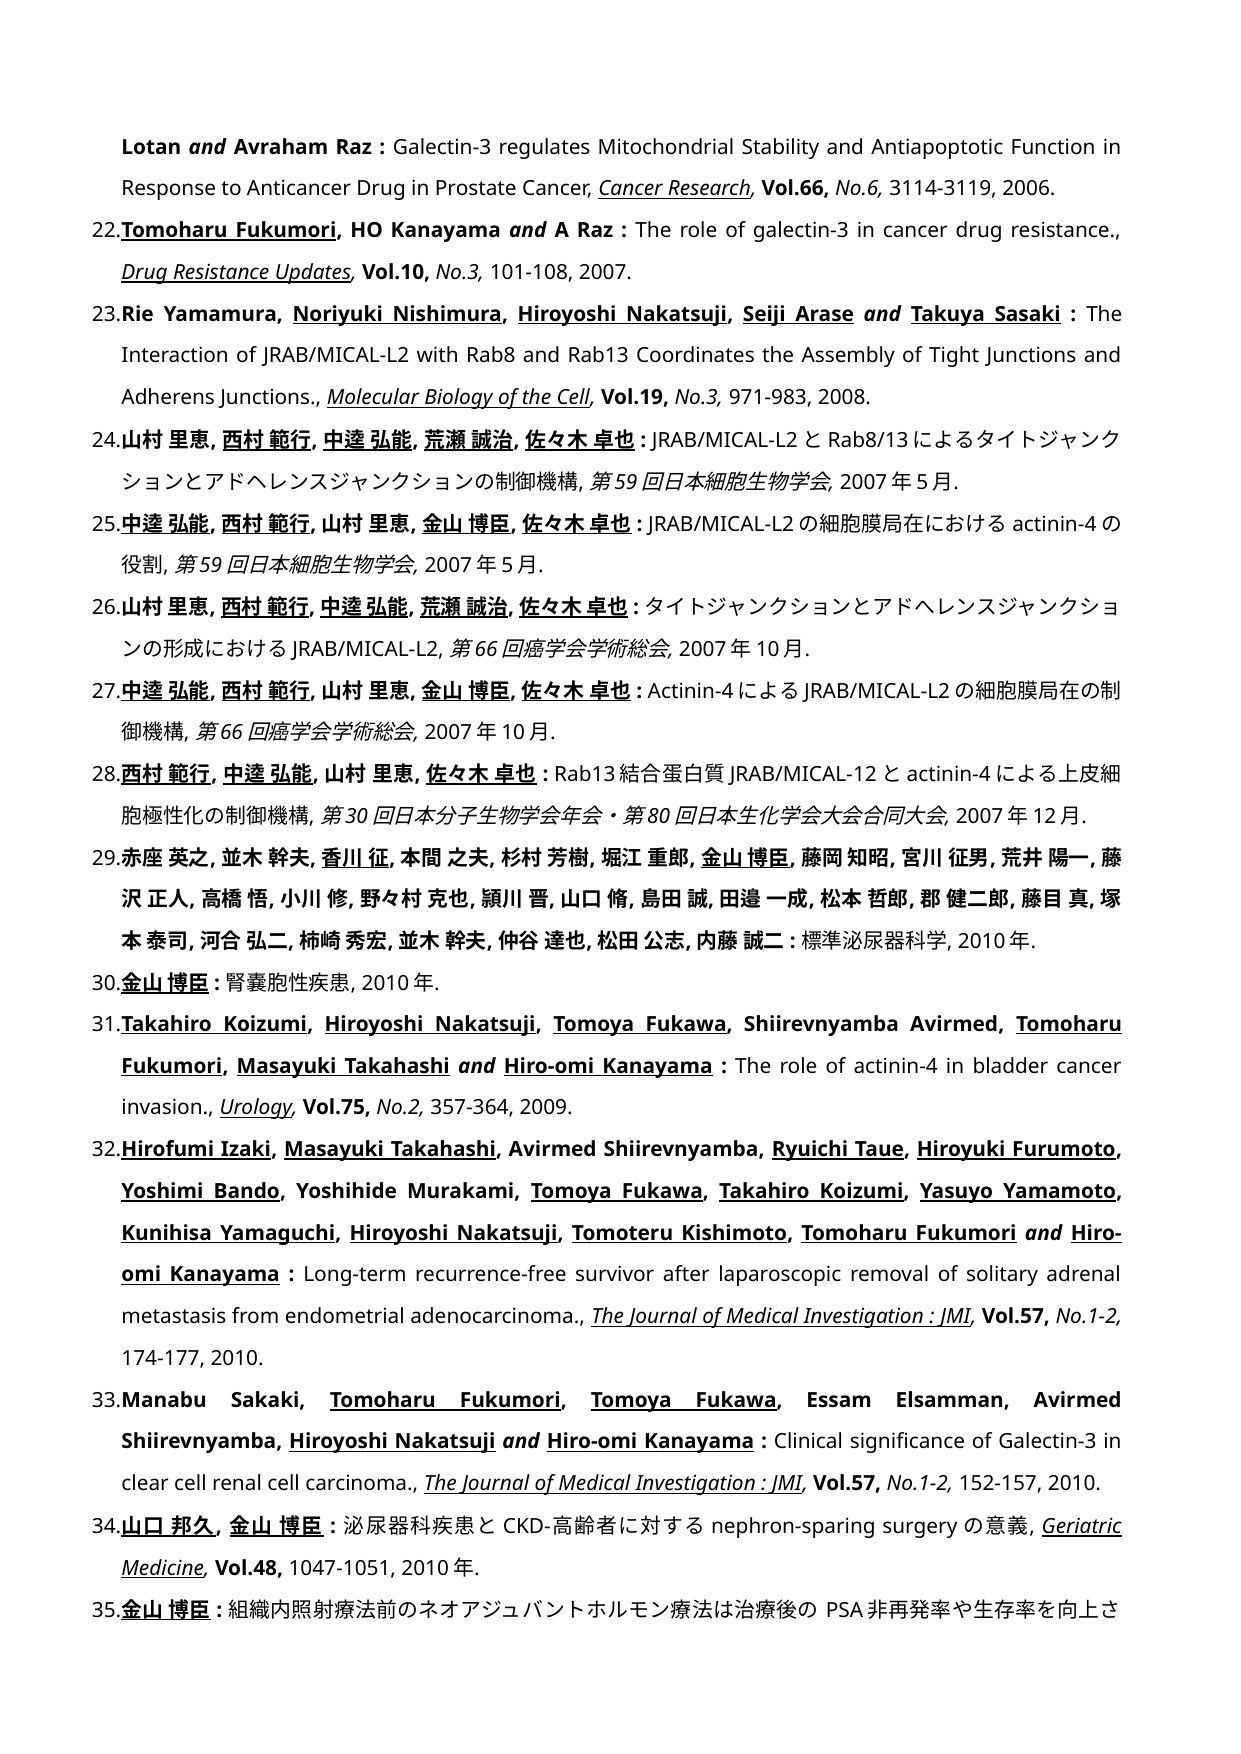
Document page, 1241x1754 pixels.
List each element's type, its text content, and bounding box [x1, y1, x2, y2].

list 山村 里恵, 西村 範行, 中逵 弘能, 荒瀬 誠治, 佐々木 卓也 : JRAB/MICAL-L2とRab8/13によるタイトジャンクションとアドヘレンスジャンクションの制御機構, 第59回日本細胞生物学会, 2007年5月. [92, 417, 1122, 501]
list 山村 里恵, 西村 範行, 中逵 弘能, 荒瀬 誠治, 佐々木 卓也 : タイトジャンクションとアドへレンスジャンクションの形成におけるJRAB/MICAL-L2, 第66回癌学会学術総会, 2007年10月. [92, 584, 1122, 668]
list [92, 125, 1122, 209]
list Hirofumi Izaki, Masayuki Takahashi, Avirmed Shiirevnyamba, Ryuichi Taue, Hiroyuki Furumoto, Yoshimi Bando, Yoshihide Murakami, Tomoya Fukawa, Takahiro Koizumi, Yasuyo Yamamoto, Kunihisa Yamaguchi, Hiroyoshi Nakatsuji, Tomoteru Kishimoto, Tomoharu Fukumori and Hiro-omi Kanayama : Long-term recurrence-free survivor after laparoscopic removal of solitary adrenal metastasis from endometrial adenocarcinoma., The Journal of Medical Investigation : JMI, Vol.57, No.1-2, 174-177, 2010. [92, 1128, 1122, 1378]
list 金山 博臣 : 腎嚢胞性疾患, 2010年. [92, 961, 1122, 1002]
list 山口 邦久, 金山 博臣 : 泌尿器科疾患とCKD-高齢者に対するnephron-sparing surgeryの意義, Geriatric Medicine, Vol.48, 1047-1051, 2010年. [92, 1503, 1122, 1587]
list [92, 1587, 1122, 1629]
list Manabu Sakaki, Tomoharu Fukumori, Tomoya Fukawa, Essam Elsamman, Avirmed Shiirevnyamba, Hiroyoshi Nakatsuji and Hiro-omi Kanayama : Clinical significance of Galectin-3 in clear cell renal cell carcinoma., The Journal of Medical Investigation : JMI, Vol.57, No.1-2, 152-157, 2010. [92, 1378, 1122, 1503]
list Takahiro Koizumi, Hiroyoshi Nakatsuji, Tomoya Fukawa, Shiirevnyamba Avirmed, Tomoharu Fukumori, Masayuki Takahashi and Hiro-omi Kanayama : The role of actinin-4 in bladder cancer invasion., Urology, Vol.75, No.2, 357-364, 2009. [92, 1002, 1122, 1128]
list 中逵 弘能, 西村 範行, 山村 里恵, 金山 博臣, 佐々木 卓也 : JRAB/MICAL-L2の細胞膜局在におけるactinin-4の役割, 第59回日本細胞生物学会, 2007年5月. [92, 501, 1122, 584]
list 中逵 弘能, 西村 範行, 山村 里恵, 金山 博臣, 佐々木 卓也 : Actinin-4によるJRAB/MICAL-L2の細胞膜局在の制御機構, 第66回癌学会学術総会, 2007年10月. [92, 668, 1122, 752]
list 西村 範行, 中逵 弘能, 山村 里恵, 佐々木 卓也 : Rab13結合蛋白質JRAB/MICAL-12とactinin-4による上皮細胞極性化の制御機構, 第30回日本分子生物学会年会・第80回日本生化学会大会合同大会, 2007年12月. [92, 752, 1122, 835]
list Tomoharu Fukumori, HO Kanayama and A Raz : The role of galectin-3 in cancer drug resistance., Drug Resistance Updates, Vol.10, No.3, 101-108, 2007. [92, 209, 1122, 292]
list 赤座 英之, 並木 幹夫, 香川 征, 本間 之夫, 杉村 芳樹, 堀江 重郎, 金山 博臣, 藤岡 知昭, 宮川 征男, 荒井 陽一, 藤沢 正人, 高橋 悟, 小川 修, 野々村 克也, 頴川 晋, 山口 脩, 島田 誠, 田邉 一成, 松本 哲郎, 郡 健二郎, 藤目 真, 塚本 泰司, 河合 弘二, 柿崎 秀宏, 並木 幹夫, 仲谷 達也, 松田 公志, 内藤 誠二 : 標準泌尿器科学, 2010年. [92, 835, 1122, 961]
list Rie Yamamura, Noriyuki Nishimura, Hiroyoshi Nakatsuji, Seiji Arase and Takuya Sasaki : The Interaction of JRAB/MICAL-L2 with Rab8 and Rab13 Coordinates the Assembly of Tight Junctions and Adherens Junctions., Molecular Biology of the Cell, Vol.19, No.3, 971-983, 2008. [92, 292, 1122, 417]
